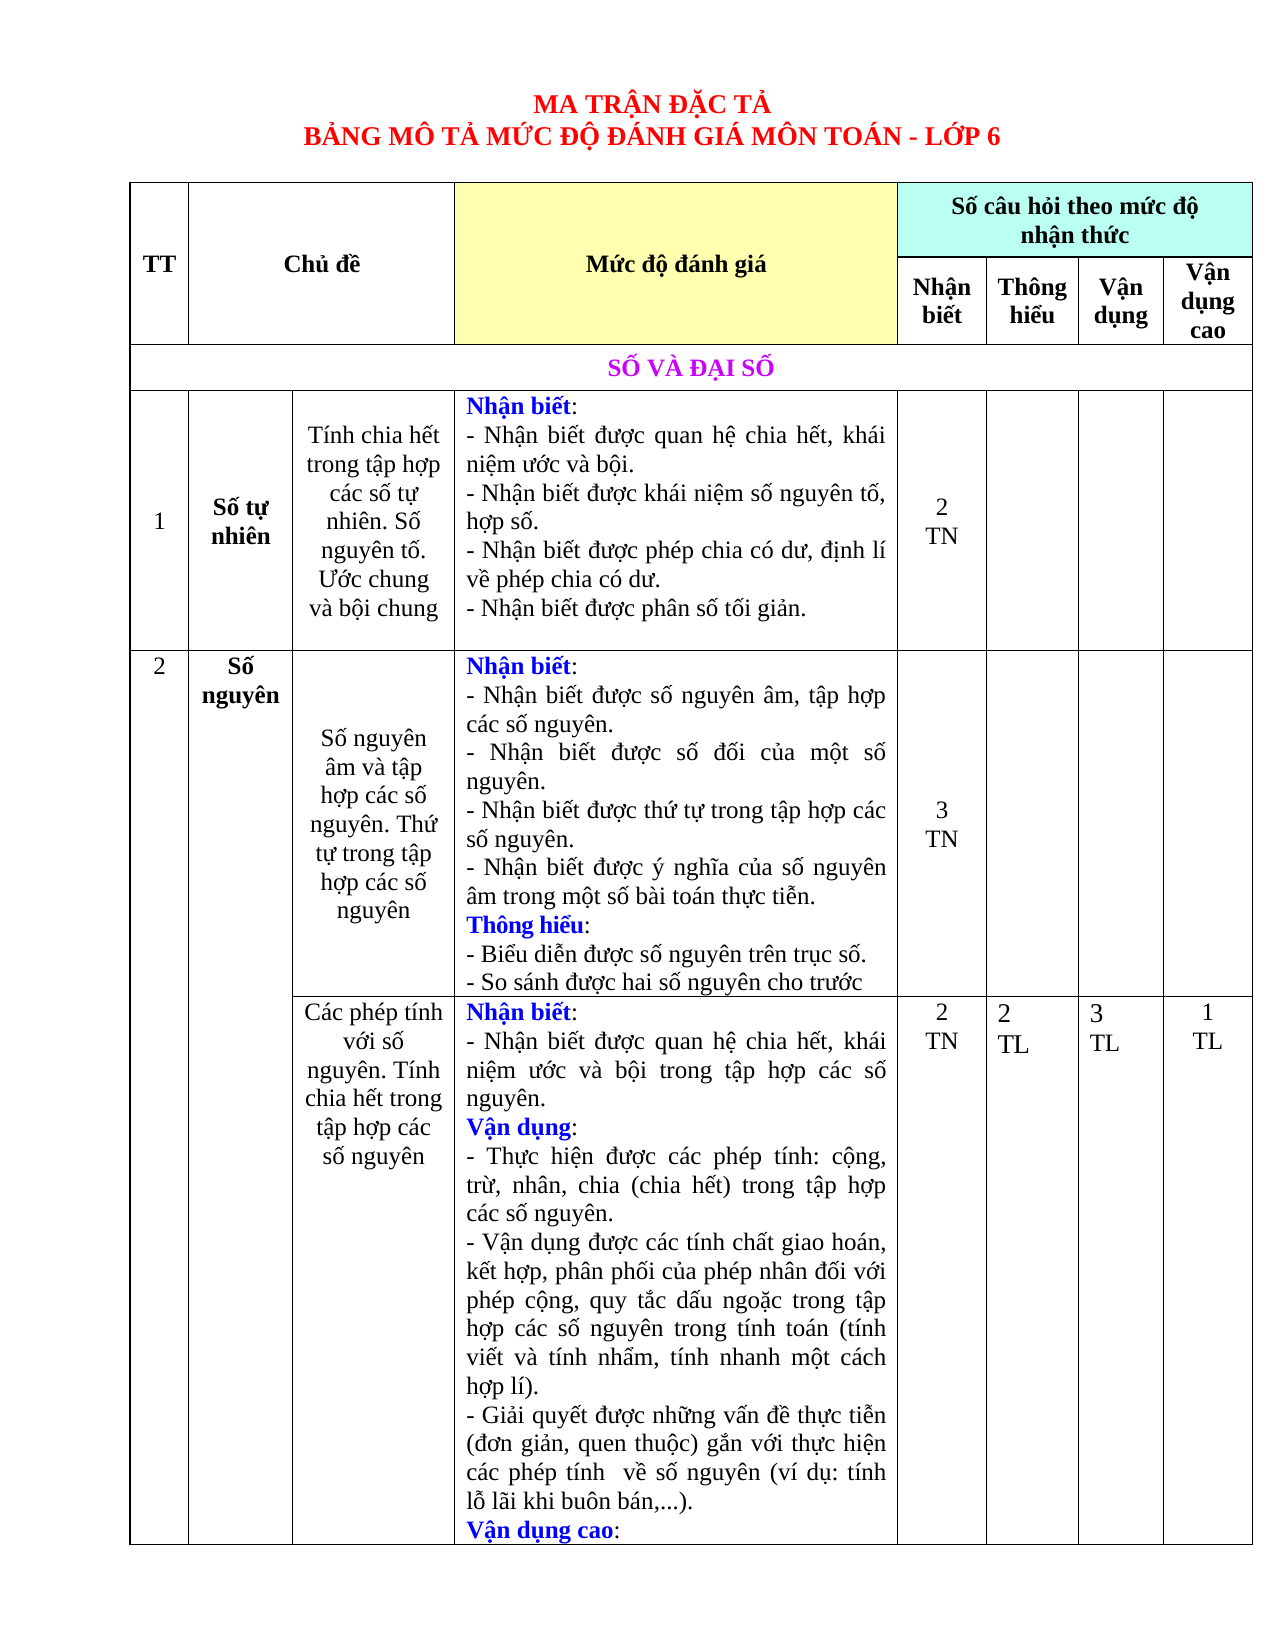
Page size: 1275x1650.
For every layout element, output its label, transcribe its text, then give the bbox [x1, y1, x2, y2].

table_cell [1079, 391, 1163, 650]
text MA TRẬN ĐẶC TẢ [118, 89, 1186, 120]
table_cell Nhận biết: - Nhận biết được số nguyên âm, tập hợp các số nguyên. - Nhận biết được số đối của một số nguyên. - Nhận biết được thứ tự trong tập hợp các số nguyên. - Nhận biết được ý nghĩa của số nguyên âm trong một số bài toán thực tiễn. Thông hiểu: - Biểu diễn được số nguyên trên trục số. - So sánh được hai số nguyên cho trước [455, 651, 897, 996]
text BẢNG MÔ TẢ MỨC ĐỘ ĐÁNH GIÁ MÔN TOÁN - LỚP 6 [118, 120, 1186, 151]
table_cell Tính chia hết trong tập hợp các số tự nhiên. Số nguyên tố. Ước chung và bội chung [293, 391, 454, 650]
table_cell 2 TN [898, 391, 986, 650]
table_cell 3 TL [1079, 997, 1163, 1543]
table_header TT [131, 183, 188, 344]
table_cell Nhận biết [898, 258, 986, 344]
table_cell 1 TL [1164, 997, 1252, 1543]
table_cell Vận dụng cao [1164, 258, 1252, 344]
table_cell [1164, 391, 1252, 650]
table_cell Số nguyên âm và tập hợp các số nguyên. Thứ tự trong tập hợp các số nguyên [293, 651, 454, 996]
table_cell Vận dụng [1079, 258, 1163, 344]
table_cell [1079, 651, 1163, 996]
table_cell Số nguyên [189, 651, 292, 1543]
table_cell Nhận biết: - Nhận biết được quan hệ chia hết, khái niệm ước và bội. - Nhận biết được khái niệm số nguyên tố, hợp số. - Nhận biết được phép chia có dư, định lí về phép chia có dư. - Nhận biết được phân số tối giản. [455, 391, 897, 650]
table_header Chủ đề [189, 183, 454, 344]
table_cell [987, 391, 1078, 650]
table_cell 1 [131, 391, 188, 650]
table_cell SỐ VÀ ĐẠI SỐ [131, 345, 1252, 390]
table_cell 2 [131, 651, 188, 1543]
table_header Số câu hỏi theo mức độ nhận thức [898, 183, 1252, 256]
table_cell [455, 997, 897, 1543]
table_cell [987, 651, 1078, 996]
table_cell 2 TL [987, 997, 1078, 1543]
table_header Mức độ đánh giá [455, 183, 897, 344]
table_cell 3 TN [898, 651, 986, 996]
table_cell [1164, 651, 1252, 996]
table_cell 2 TN [898, 997, 986, 1543]
table_cell Số tự nhiên [189, 391, 292, 650]
table_cell Thông hiểu [987, 258, 1078, 344]
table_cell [293, 997, 454, 1543]
